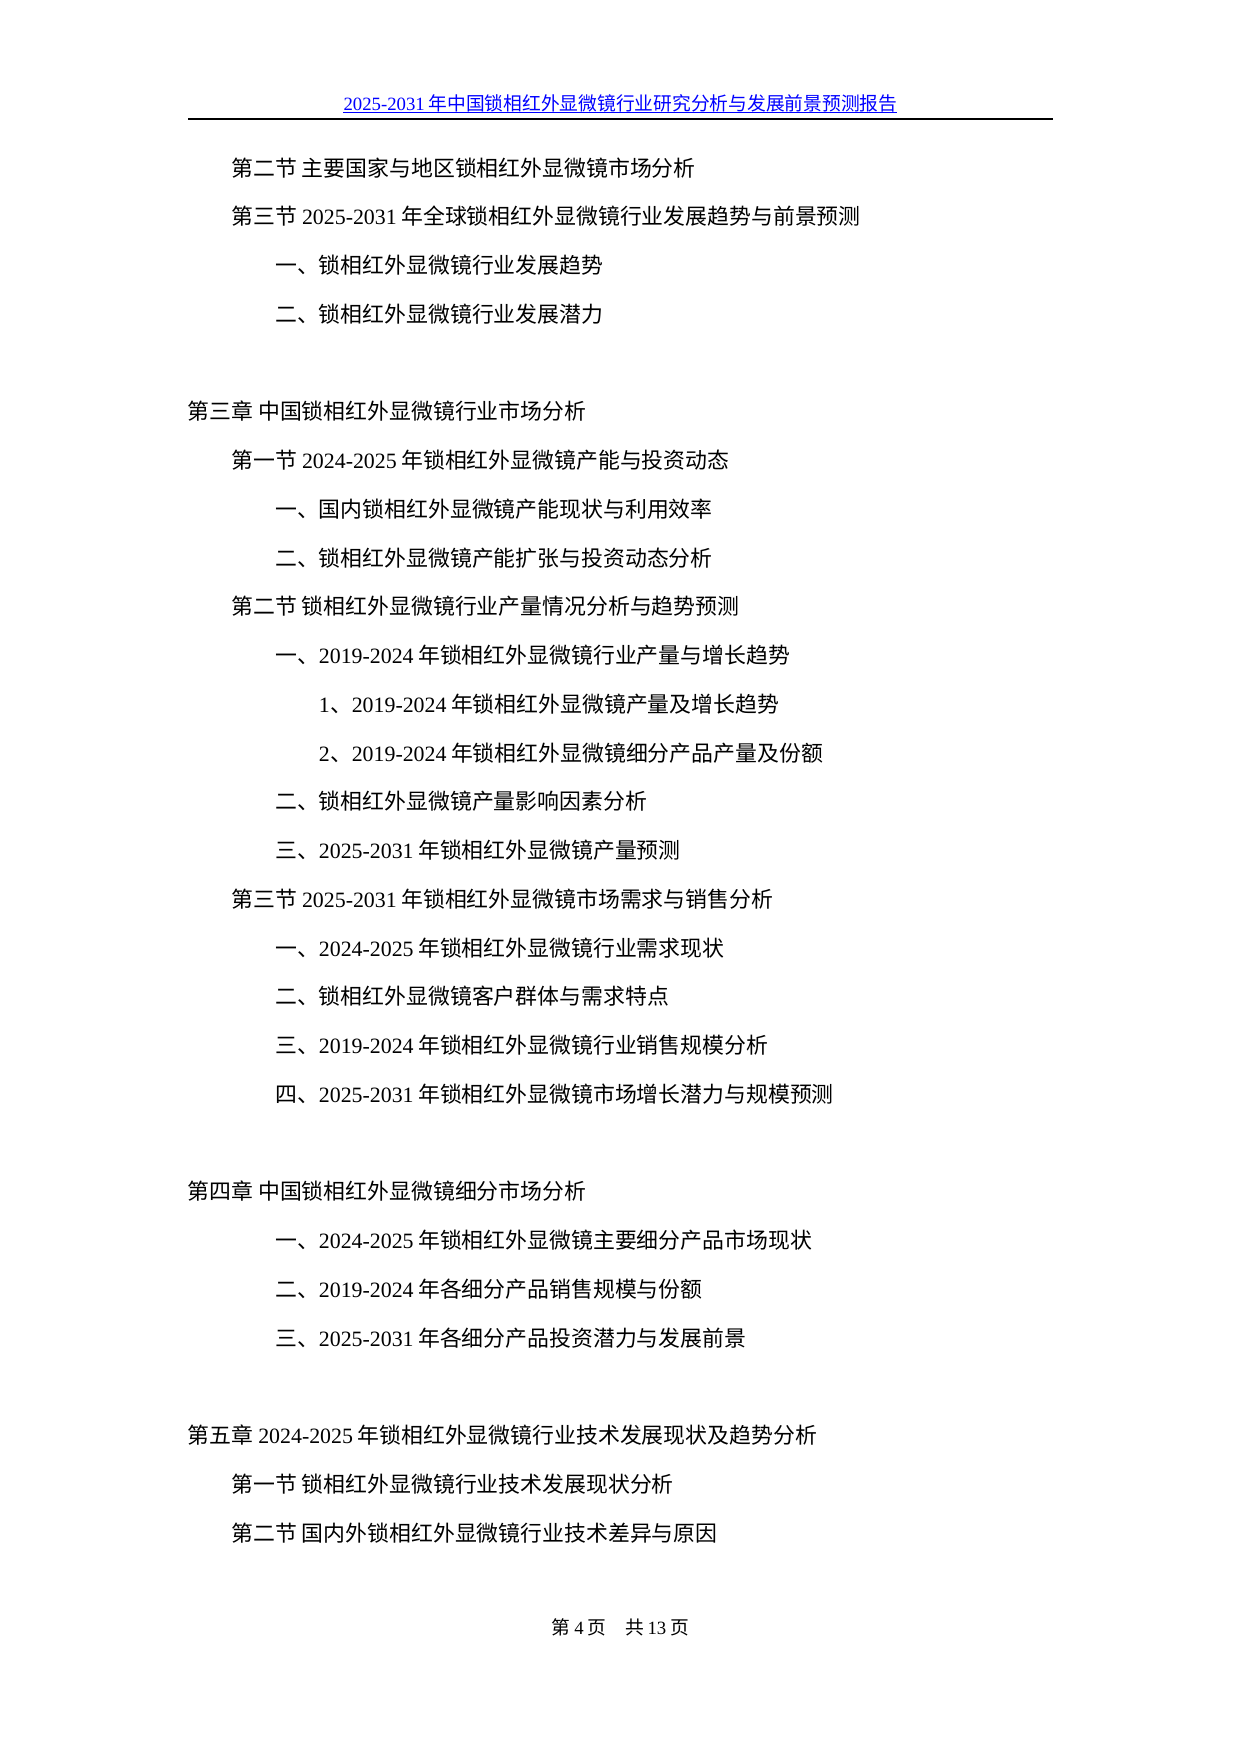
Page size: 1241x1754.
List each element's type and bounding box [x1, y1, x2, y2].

text [187, 150, 1053, 1548]
